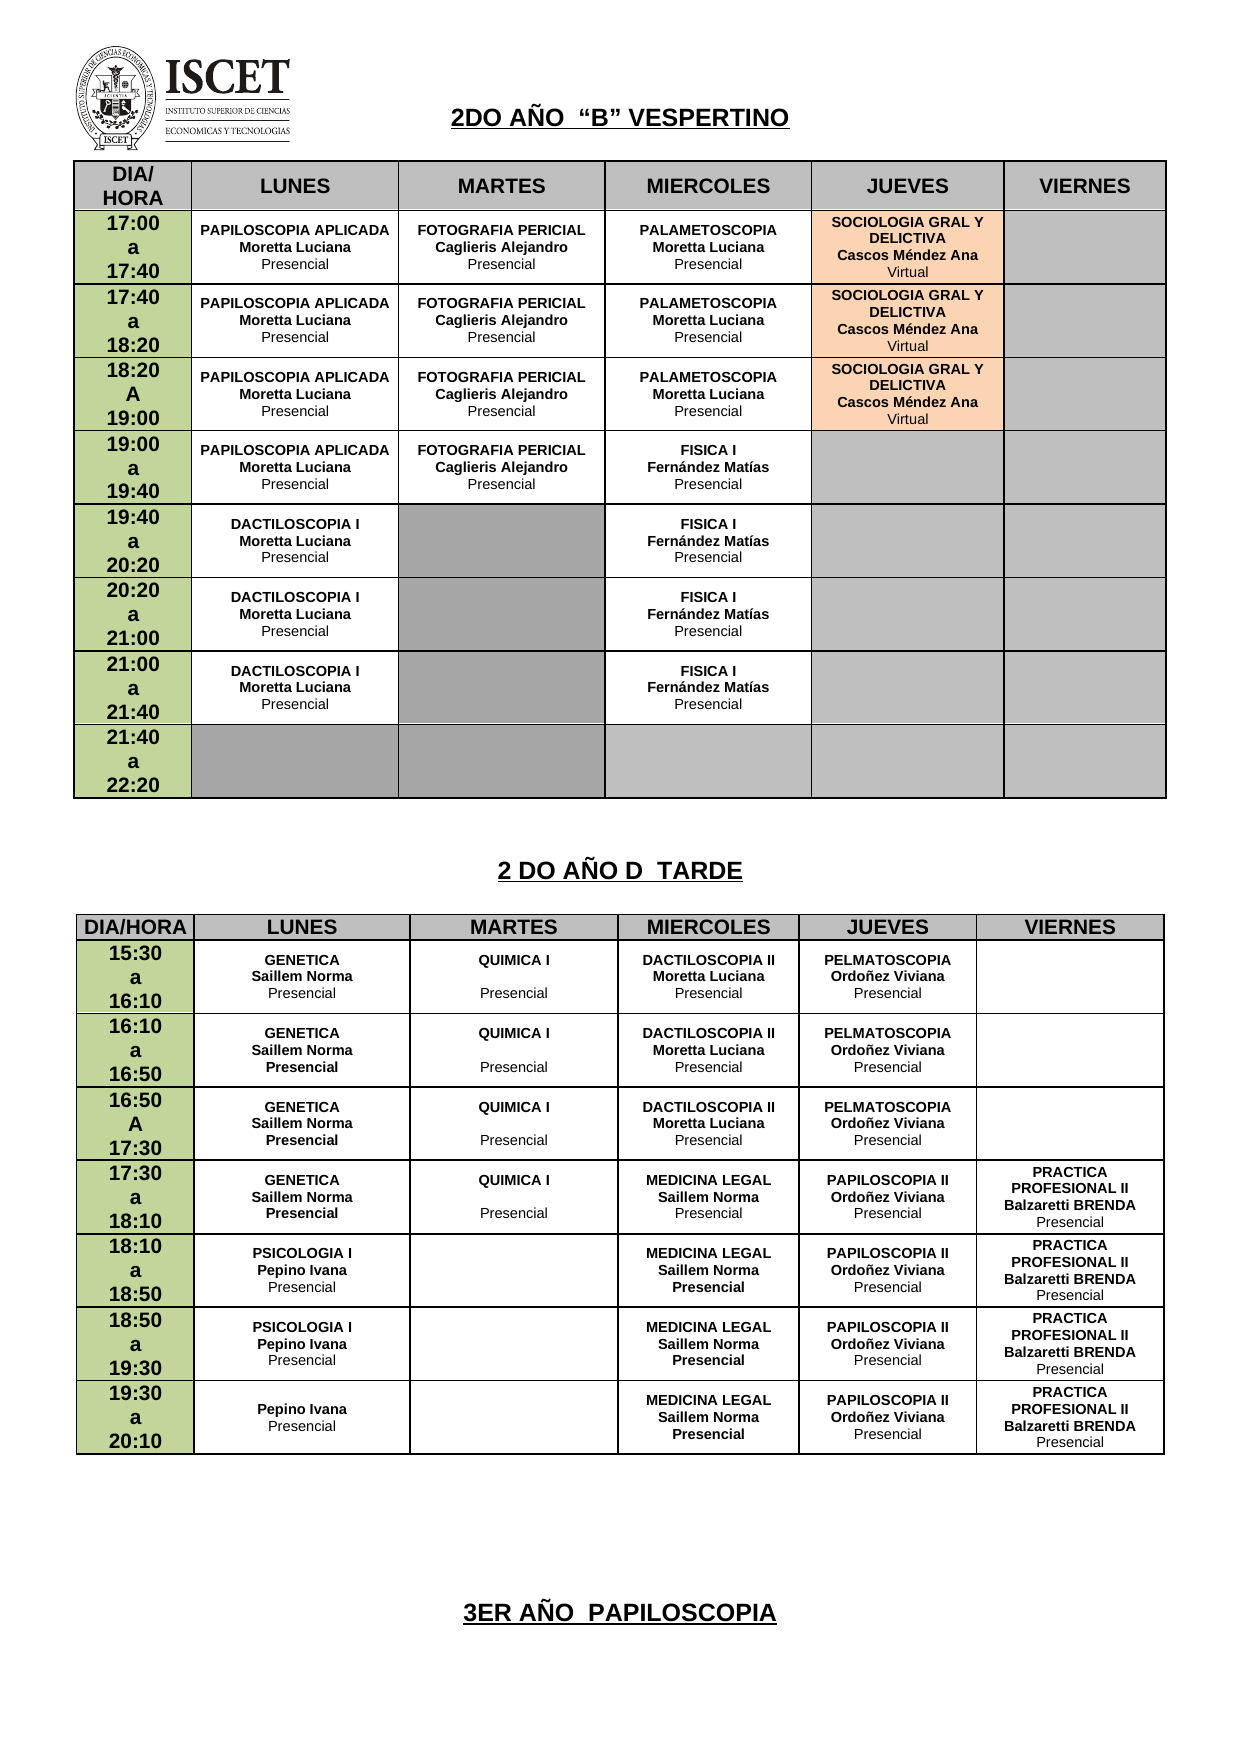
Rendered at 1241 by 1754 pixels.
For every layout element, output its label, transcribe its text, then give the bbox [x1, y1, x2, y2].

table_cell PAPILOSCOPIA II Ordoñez Viviana Presencial [800, 1308, 976, 1380]
table_cell PAPILOSCOPIA II Ordoñez Viviana Presencial [800, 1381, 976, 1453]
table_cell PELMATOSCOPIA Ordoñez Viviana Presencial [800, 1088, 976, 1159]
table_cell [812, 652, 1003, 723]
table_cell 19:40 a 20:20 [75, 505, 191, 577]
table_cell [1005, 652, 1165, 723]
table_cell [606, 725, 811, 797]
table_cell [411, 1235, 617, 1306]
table_cell 17:40 a 18:20 [75, 285, 191, 356]
table_cell MEDICINA LEGAL Saillem Norma Presencial [619, 1161, 798, 1233]
table_cell DACTILOSCOPIA II Moretta Luciana Presencial [619, 1014, 798, 1086]
table_header MIERCOLES [606, 162, 811, 209]
table_header LUNES [192, 162, 398, 209]
table_cell PELMATOSCOPIA Ordoñez Viviana Presencial [800, 1014, 976, 1086]
table_cell [812, 725, 1003, 797]
table_cell 15:30 a 16:10 [77, 941, 193, 1012]
table_cell QUIMICA I Presencial [411, 1161, 617, 1233]
table_cell SOCIOLOGIA GRAL Y DELICTIVA Cascos Méndez Ana Virtual [812, 211, 1003, 283]
table_header MARTES [411, 915, 617, 939]
table_header DIA/HORA [77, 915, 193, 939]
table_cell FISICA I Fernández Matías Presencial [606, 431, 811, 503]
table_cell PSICOLOGIA I Pepino Ivana Presencial [195, 1308, 409, 1380]
table_cell 18:10 a 18:50 [77, 1235, 193, 1306]
table_cell MEDICINA LEGAL Saillem Norma Presencial [619, 1308, 798, 1380]
table_cell [1005, 578, 1165, 650]
text 2 DO AÑO D TARDE [75, 856, 1165, 885]
text 3ER AÑO PAPILOSCOPIA [75, 1598, 1165, 1627]
table_header DIA/HORA [75, 162, 191, 209]
table_cell PRACTICA PROFESIONAL II Balzaretti BRENDA Presencial [977, 1308, 1163, 1380]
table_cell GENETICA Saillem Norma Presencial [195, 941, 409, 1012]
table_cell SOCIOLOGIA GRAL Y DELICTIVA Cascos Méndez Ana Virtual [812, 358, 1003, 430]
table_cell [1005, 505, 1165, 577]
table_cell [399, 725, 604, 797]
table_cell [399, 505, 604, 577]
table_cell PELMATOSCOPIA Ordoñez Viviana Presencial [800, 941, 976, 1012]
table_header VIERNES [977, 915, 1163, 939]
table_cell FOTOGRAFIA PERICIAL Caglieris Alejandro Presencial [399, 211, 604, 283]
table_cell [977, 1088, 1163, 1159]
table_cell [812, 431, 1003, 503]
table_cell PALAMETOSCOPIA Moretta Luciana Presencial [606, 358, 811, 430]
table_cell [812, 578, 1003, 650]
table_cell 21:40 a 22:20 [75, 725, 191, 797]
table_cell FISICA I Fernández Matías Presencial [606, 652, 811, 723]
table_cell [1005, 285, 1165, 356]
table_cell PRACTICA PROFESIONAL II Balzaretti BRENDA Presencial [977, 1381, 1163, 1453]
table_cell PALAMETOSCOPIA Moretta Luciana Presencial [606, 285, 811, 356]
table_cell [1005, 431, 1165, 503]
table_header JUEVES [800, 915, 976, 939]
table_cell PAPILOSCOPIA APLICADA Moretta Luciana Presencial [192, 358, 398, 430]
table_cell PSICOLOGIA I Pepino Ivana Presencial [195, 1235, 409, 1306]
table_cell 17:30 a 18:10 [77, 1161, 193, 1233]
text 2DO AÑO “B” VESPERTINO [75, 102, 1165, 131]
table_cell DACTILOSCOPIA I Moretta Luciana Presencial [192, 652, 398, 723]
table_header MARTES [399, 162, 604, 209]
table_cell PAPILOSCOPIA II Ordoñez Viviana Presencial [800, 1161, 976, 1233]
table_cell PALAMETOSCOPIA Moretta Luciana Presencial [606, 211, 811, 283]
table_cell PRACTICA PROFESIONAL II Balzaretti BRENDA Presencial [977, 1235, 1163, 1306]
table_header MIERCOLES [619, 915, 798, 939]
table_cell DACTILOSCOPIA II Moretta Luciana Presencial [619, 941, 798, 1012]
table_cell [1005, 211, 1165, 283]
table_cell [399, 578, 604, 650]
table_cell FOTOGRAFIA PERICIAL Caglieris Alejandro Presencial [399, 285, 604, 356]
table_header JUEVES [812, 162, 1003, 209]
table_cell PAPILOSCOPIA APLICADA Moretta Luciana Presencial [192, 285, 398, 356]
table_cell PAPILOSCOPIA APLICADA Moretta Luciana Presencial [192, 211, 398, 283]
table_cell 19:00 a 19:40 [75, 431, 191, 503]
table_cell SOCIOLOGIA GRAL Y DELICTIVA Cascos Méndez Ana Virtual [812, 285, 1003, 356]
table_cell GENETICA Saillem Norma Presencial [195, 1088, 409, 1159]
table_cell FISICA I Fernández Matías Presencial [606, 505, 811, 577]
table_cell MEDICINA LEGAL Saillem Norma Presencial [619, 1235, 798, 1306]
table_cell [411, 1381, 617, 1453]
table_cell 16:50 A 17:30 [77, 1088, 193, 1159]
table_cell PAPILOSCOPIA APLICADA Moretta Luciana Presencial [192, 431, 398, 503]
table_cell FOTOGRAFIA PERICIAL Caglieris Alejandro Presencial [399, 431, 604, 503]
table_cell QUIMICA I Presencial [411, 1088, 617, 1159]
table_cell DACTILOSCOPIA II Moretta Luciana Presencial [619, 1088, 798, 1159]
table_cell 17:00 a 17:40 [75, 211, 191, 283]
table_cell 18:20 A 19:00 [75, 358, 191, 430]
table_cell DACTILOSCOPIA I Moretta Luciana Presencial [192, 505, 398, 577]
table_cell 16:10 a 16:50 [77, 1014, 193, 1086]
table_header LUNES [195, 915, 409, 939]
table_cell QUIMICA I Presencial [411, 1014, 617, 1086]
table_cell 19:30 a 20:10 [77, 1381, 193, 1453]
table_cell GENETICA Saillem Norma Presencial [195, 1161, 409, 1233]
table_cell QUIMICA I Presencial [411, 941, 617, 1012]
table_cell [192, 725, 398, 797]
table_cell [399, 652, 604, 723]
table_cell 20:20 a 21:00 [75, 578, 191, 650]
table_cell [411, 1308, 617, 1380]
table_cell FISICA I Fernández Matías Presencial [606, 578, 811, 650]
table_cell FOTOGRAFIA PERICIAL Caglieris Alejandro Presencial [399, 358, 604, 430]
table_header VIERNES [1005, 162, 1165, 209]
table_cell [977, 941, 1163, 1012]
table_cell 18:50 a 19:30 [77, 1308, 193, 1380]
table_cell [1005, 358, 1165, 430]
table_cell DACTILOSCOPIA I Moretta Luciana Presencial [192, 578, 398, 650]
table_cell [812, 505, 1003, 577]
table_cell MEDICINA LEGAL Saillem Norma Presencial [619, 1381, 798, 1453]
table_cell [1005, 725, 1165, 797]
table_cell GENETICA Saillem Norma Presencial [195, 1014, 409, 1086]
table_cell PRACTICA PROFESIONAL II Balzaretti BRENDA Presencial [977, 1161, 1163, 1233]
table_cell Pepino Ivana Presencial [195, 1381, 409, 1453]
table_cell PAPILOSCOPIA II Ordoñez Viviana Presencial [800, 1235, 976, 1306]
table_cell 21:00 a 21:40 [75, 652, 191, 723]
table_cell [977, 1014, 1163, 1086]
